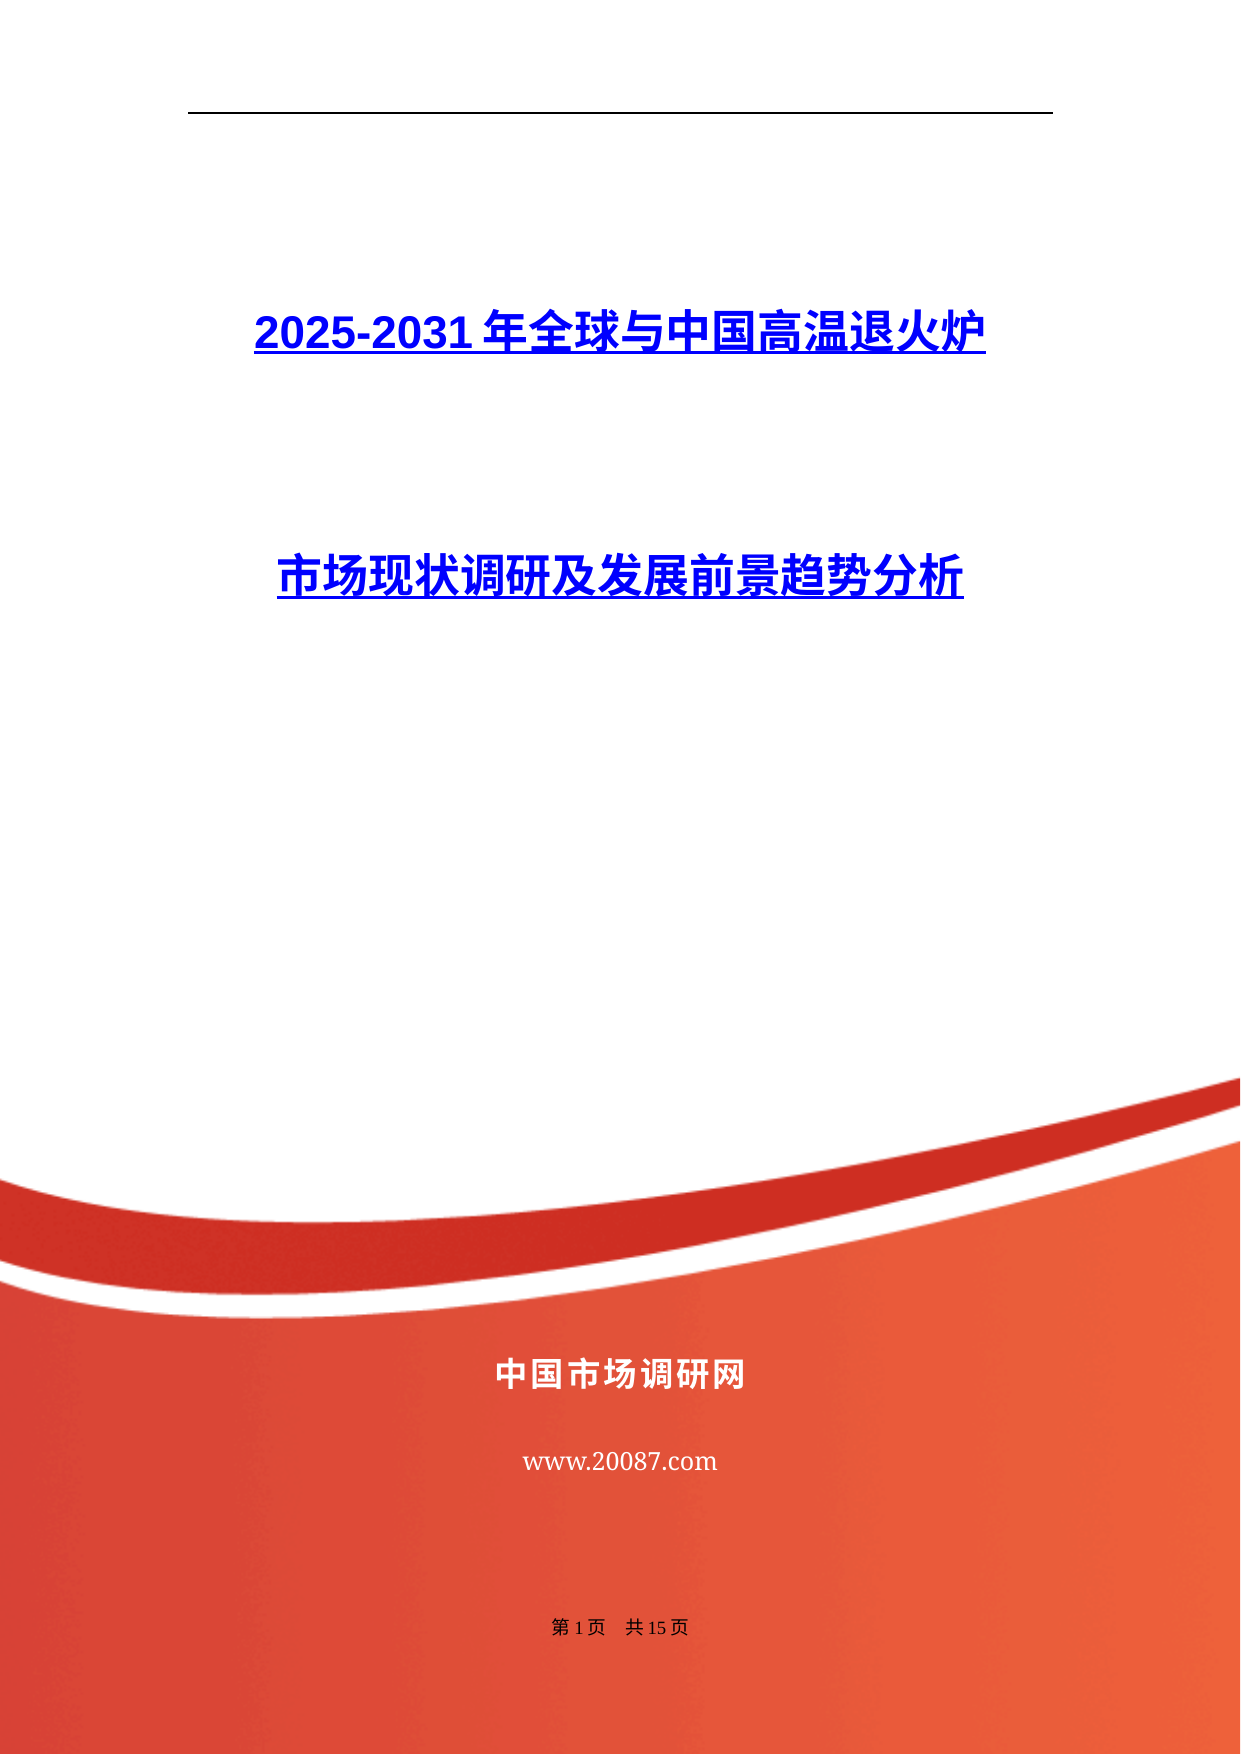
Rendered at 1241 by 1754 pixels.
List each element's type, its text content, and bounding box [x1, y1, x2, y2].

table_header 2025-2031年全球与中国高温退火炉市场现状调研及发展前景趋势分析 [188, 207, 1053, 773]
picture [0, 1006, 1241, 1754]
text www.20087.com [187, 1428, 1053, 1493]
subtitle 中国市场调研网 [187, 1339, 1053, 1404]
